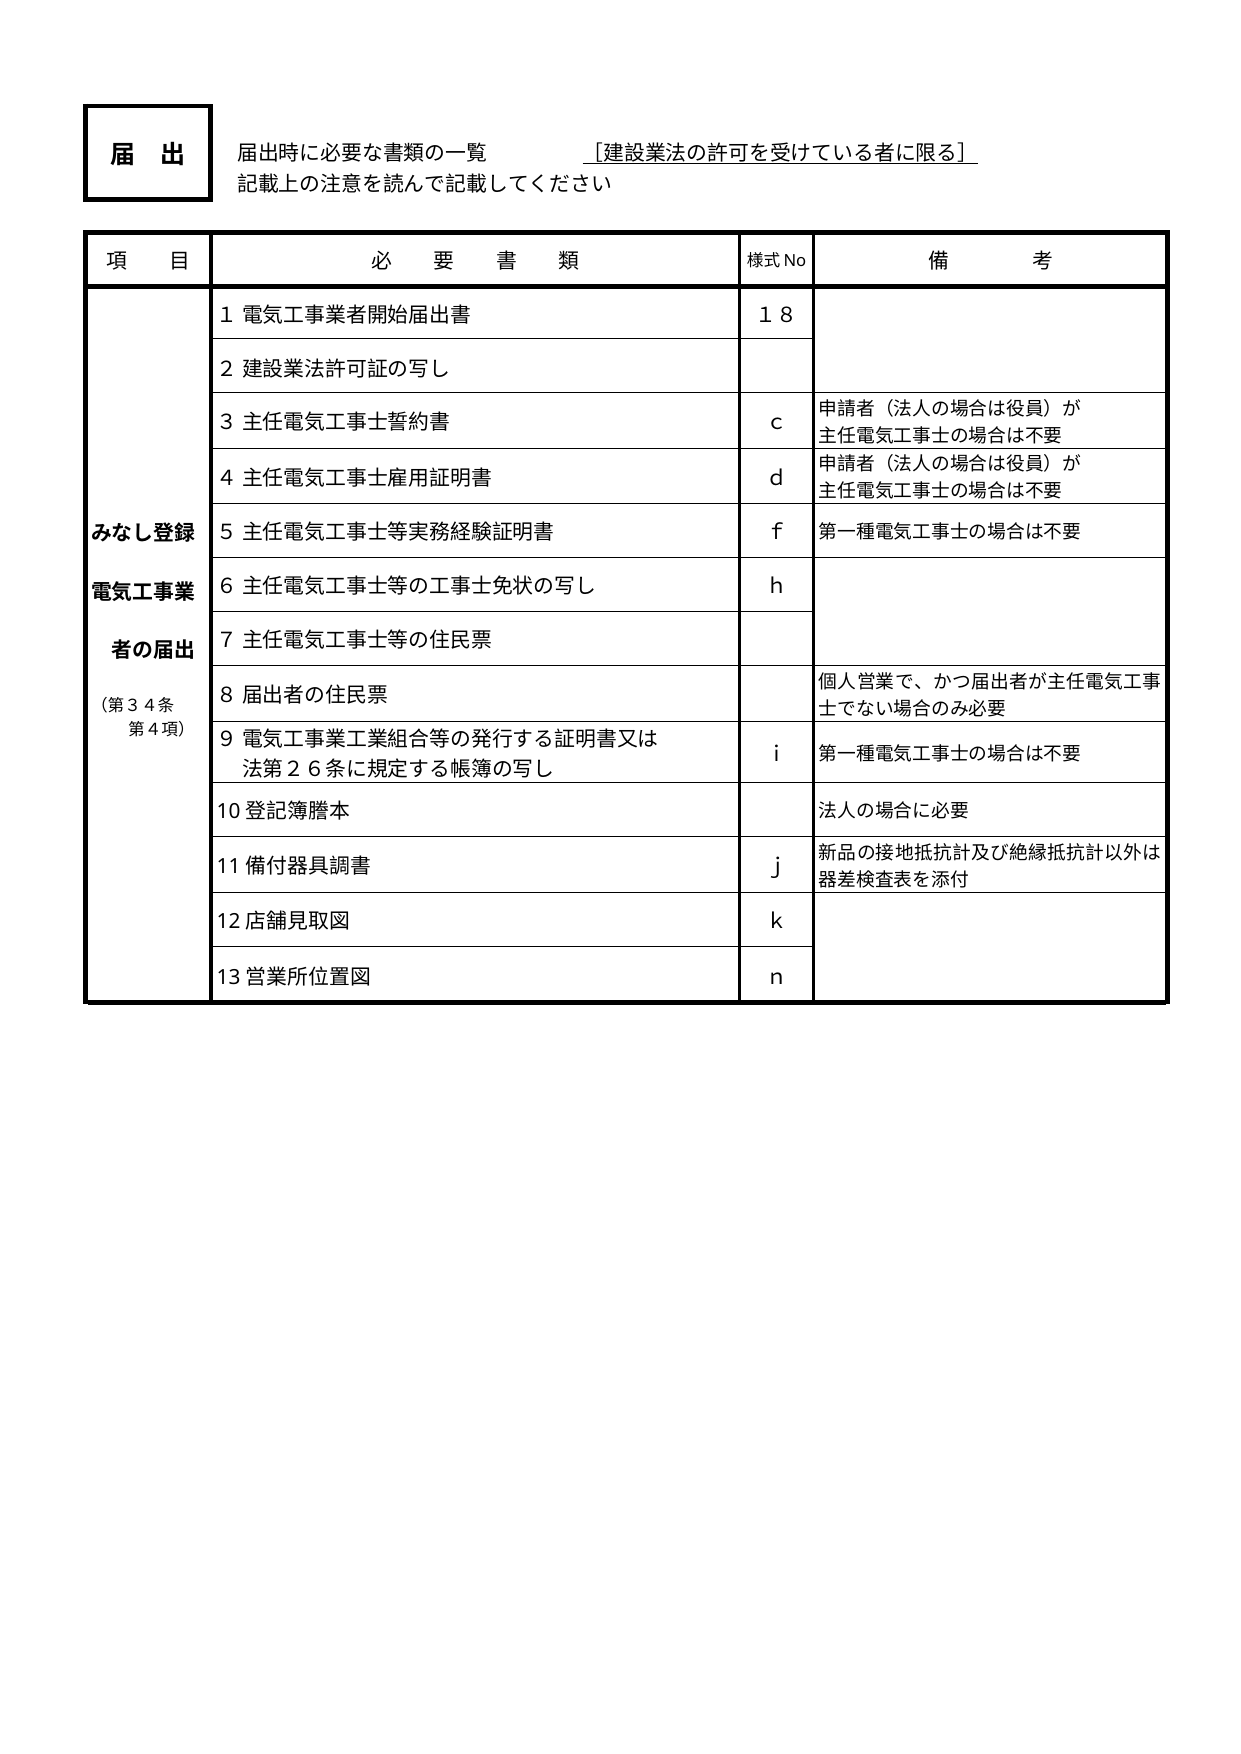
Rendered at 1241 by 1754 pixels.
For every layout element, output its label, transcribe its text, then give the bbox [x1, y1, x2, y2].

table_cell ５ 主任電気工事士等実務経験証明書 [213, 504, 738, 557]
table_cell ｈ [741, 558, 812, 611]
table_cell ９ 電気工事業工業組合等の発行する証明書又は 法第２６条に規定する帳簿の写し [213, 722, 738, 782]
table_cell ｋ [741, 893, 812, 946]
table_cell [815, 558, 1165, 665]
table_cell 12 店舗見取図 [213, 893, 738, 946]
table_header 届出時に必要な書類の一覧 ［建設業法の許可を受けている者に限る］ 記載上の注意を読んで記載してください [213, 104, 1074, 197]
table_cell ｄ [741, 449, 812, 503]
table_cell ｎ [741, 947, 812, 1000]
table_header 必 要 書 類 [213, 235, 738, 284]
table_cell 13 営業所位置図 [213, 947, 738, 1000]
table_cell ６ 主任電気工事士等の工事士免状の写し [213, 558, 738, 611]
table_cell 第一種電気工事士の場合は不要 [815, 504, 1165, 557]
table_cell ｉ [741, 722, 812, 782]
table_cell １ 電気工事業者開始届出書 [213, 289, 738, 338]
table_cell ｃ [741, 393, 812, 448]
table_header 届 出 [88, 108, 208, 197]
table_cell ３ 主任電気工事士誓約書 [213, 393, 738, 448]
table_cell [815, 893, 1165, 1000]
table_cell 新品の接地抵抗計及び絶縁抵抗計以外は器差検査表を添付 [815, 837, 1165, 892]
table_cell [815, 289, 1165, 392]
table_cell [741, 783, 812, 836]
table_cell ４ 主任電気工事士雇用証明書 [213, 449, 738, 503]
table_header 備 考 [815, 235, 1165, 284]
table_header 項 目 [88, 235, 209, 284]
table_cell ７ 主任電気工事士等の住民票 [213, 612, 738, 665]
table_cell [741, 612, 812, 665]
table_cell みなし登録 電気工事業 者の届出 （第３４条 第４項） [88, 289, 209, 1000]
table_cell 申請者（法人の場合は役員）が 主任電気工事士の場合は不要 [815, 449, 1165, 503]
table_cell １８ [741, 289, 812, 338]
table_cell ｆ [741, 504, 812, 557]
table_cell ｊ [741, 837, 812, 892]
table_cell [741, 666, 812, 721]
table_cell 法人の場合に必要 [815, 783, 1165, 836]
table_cell 10 登記簿謄本 [213, 783, 738, 836]
table_cell [741, 339, 812, 392]
table_cell ２ 建設業法許可証の写し [213, 339, 738, 392]
table_cell 個人営業で、かつ届出者が主任電気工事士でない場合のみ必要 [815, 666, 1165, 721]
table_cell ８ 届出者の住民票 [213, 666, 738, 721]
table_header 様式No [741, 235, 812, 284]
table_cell 申請者（法人の場合は役員）が 主任電気工事士の場合は不要 [815, 393, 1165, 448]
table_cell 第一種電気工事士の場合は不要 [815, 722, 1165, 782]
table_cell 11 備付器具調書 [213, 837, 738, 892]
